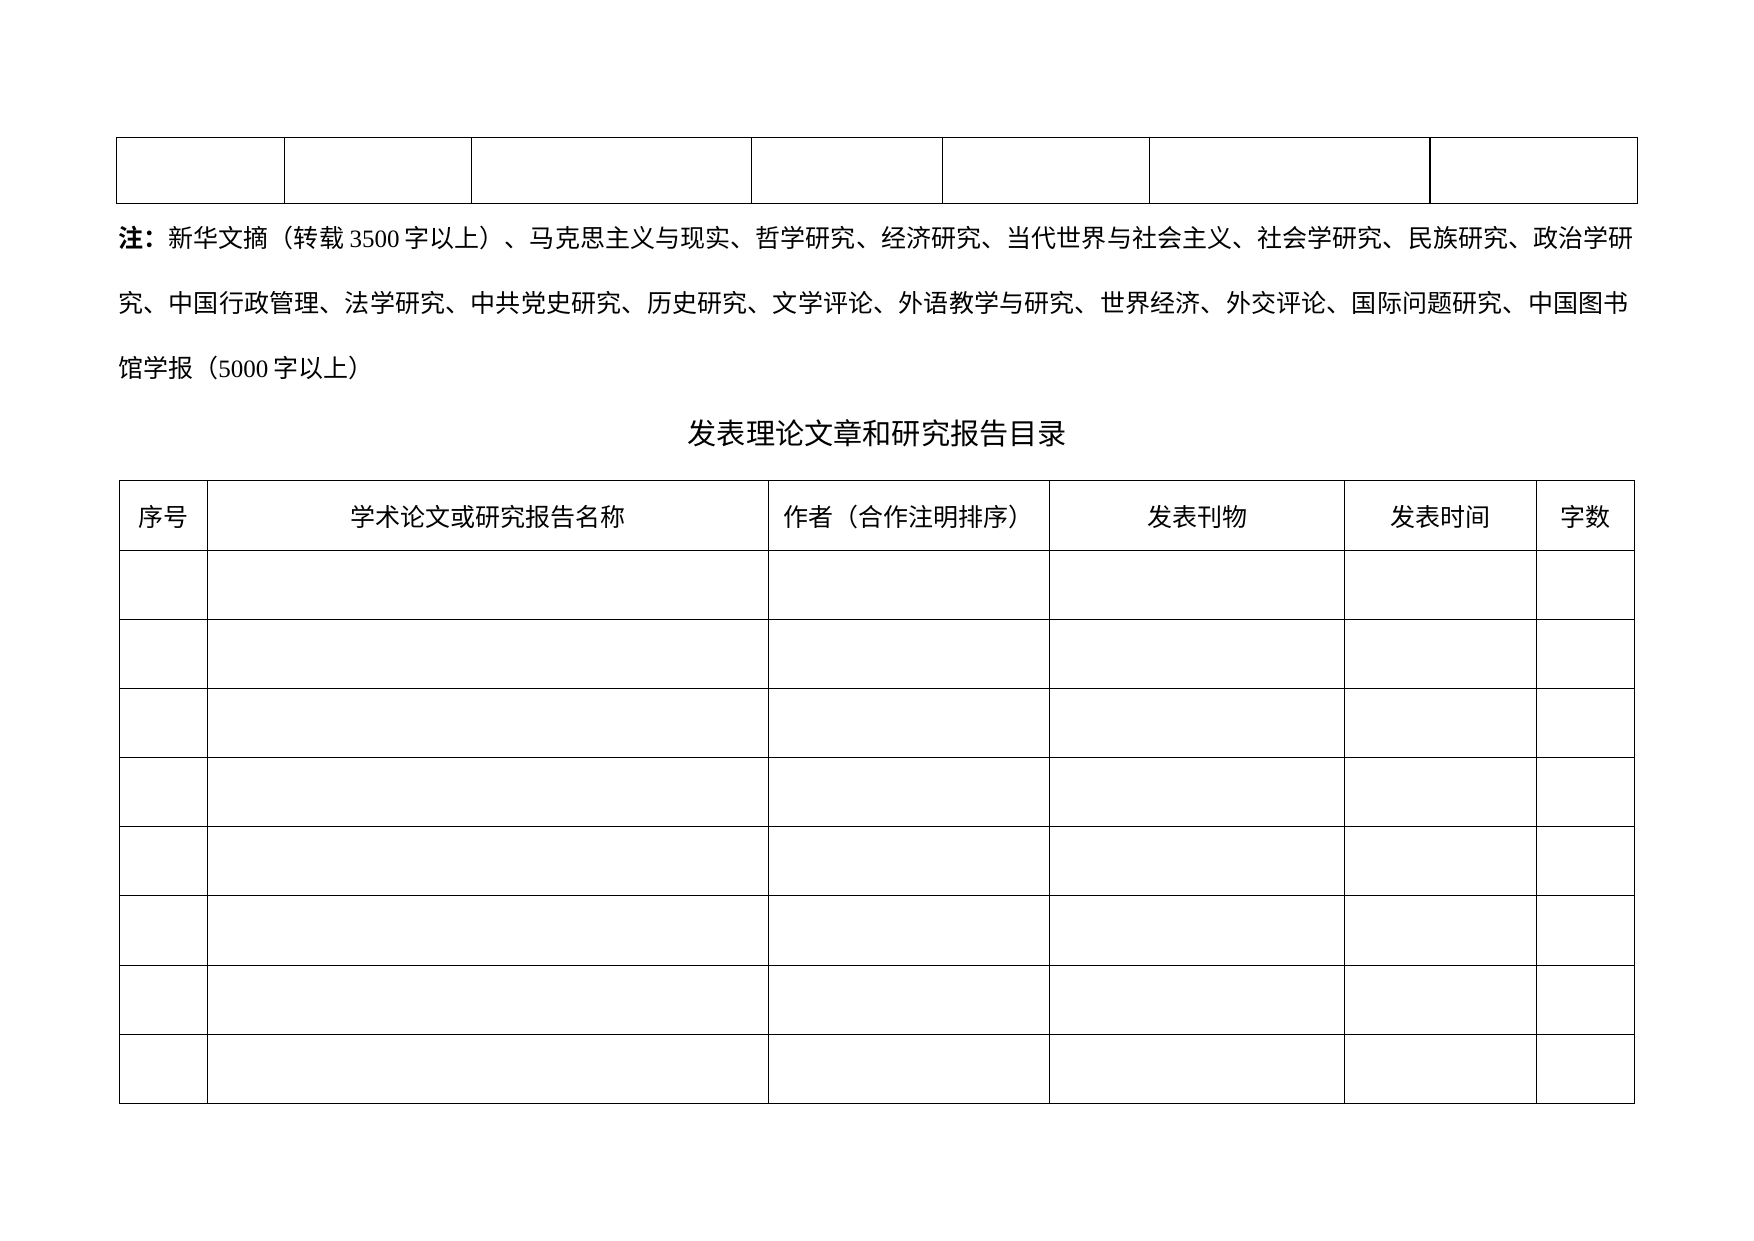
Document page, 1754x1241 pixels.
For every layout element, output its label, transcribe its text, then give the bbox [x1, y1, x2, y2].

table_cell [1050, 1035, 1344, 1103]
table_cell [769, 758, 1049, 826]
table_cell [1050, 896, 1344, 964]
table_cell [943, 138, 1149, 203]
table_cell [1537, 896, 1634, 964]
text 注：新华文摘（转载3500字以上）、马克思主义与现实、哲学研究、经济研究、当代世界与社会主义、社会学研究、民族研究、政治学研究、中国行政管理、法学研究、中共党史研究、历史研究、文学评论、外语教学与研究、世界经济、外交评论、国际问题研究、中国图书馆学报（5000字以上） [118, 204, 1636, 399]
table_cell [769, 896, 1049, 964]
table_cell [1537, 758, 1634, 826]
table_cell [208, 620, 768, 688]
table_cell [120, 758, 207, 826]
table_cell [120, 551, 207, 619]
table_cell [1537, 551, 1634, 619]
table_cell [1345, 758, 1536, 826]
table_cell [120, 1035, 207, 1103]
table_header 作者（合作注明排序） [769, 481, 1049, 549]
table_cell [1431, 138, 1637, 203]
table_cell [1050, 551, 1344, 619]
table_cell [1050, 827, 1344, 895]
table_cell [285, 138, 471, 203]
table_cell [1345, 1035, 1536, 1103]
table_cell [1050, 620, 1344, 688]
table_cell [1345, 551, 1536, 619]
table_cell [120, 689, 207, 757]
table_header 学术论文或研究报告名称 [208, 481, 768, 549]
table_cell [1345, 827, 1536, 895]
table_cell [1150, 138, 1429, 203]
table_cell [120, 896, 207, 964]
table_cell [208, 758, 768, 826]
table_cell [1050, 758, 1344, 826]
table_header 字数 [1537, 481, 1634, 549]
table_header 序号 [120, 481, 207, 549]
table_cell [208, 1035, 768, 1103]
table_cell [1050, 689, 1344, 757]
table_cell [769, 827, 1049, 895]
table_cell [1345, 689, 1536, 757]
table_cell [120, 620, 207, 688]
table_cell [208, 827, 768, 895]
table_cell [1537, 620, 1634, 688]
table_cell [120, 827, 207, 895]
table_cell [769, 620, 1049, 688]
table_cell [769, 689, 1049, 757]
table_cell [208, 896, 768, 964]
table_cell [752, 138, 942, 203]
table_header 发表刊物 [1050, 481, 1344, 549]
table_cell [1537, 966, 1634, 1034]
table_cell [769, 551, 1049, 619]
table_cell [472, 138, 751, 203]
table_cell [769, 966, 1049, 1034]
table_cell [1345, 966, 1536, 1034]
table_cell [208, 551, 768, 619]
table_cell [208, 689, 768, 757]
table_cell [1537, 689, 1634, 757]
table_cell [120, 966, 207, 1034]
table_header 发表时间 [1345, 481, 1536, 549]
table_cell [1537, 827, 1634, 895]
table_cell [117, 138, 284, 203]
text 发表理论文章和研究报告目录 [118, 399, 1636, 464]
table_cell [208, 966, 768, 1034]
table_cell [1050, 966, 1344, 1034]
table_cell [1345, 896, 1536, 964]
table_cell [1537, 1035, 1634, 1103]
table_cell [1345, 620, 1536, 688]
table_cell [769, 1035, 1049, 1103]
